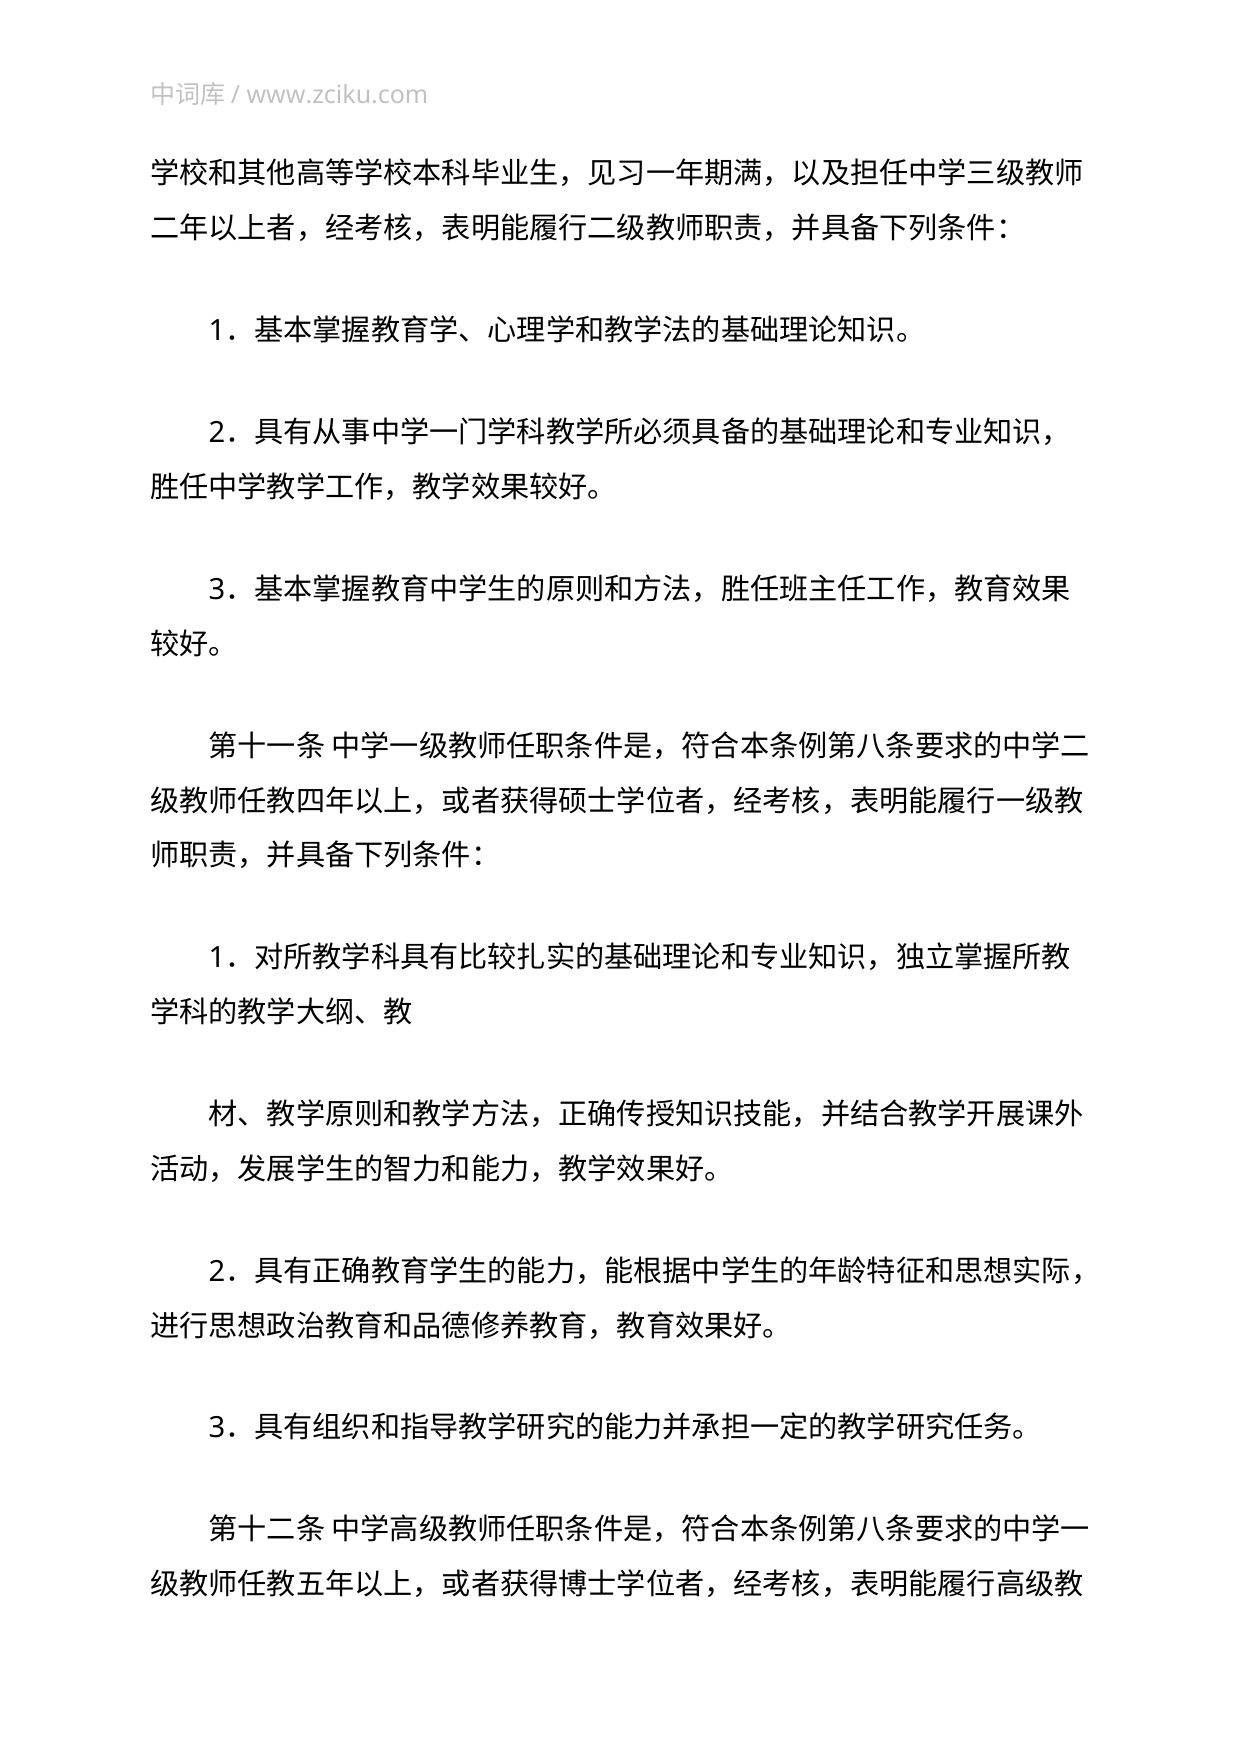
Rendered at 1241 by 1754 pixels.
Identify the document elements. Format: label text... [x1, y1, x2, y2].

text 第十一条 中学一级教师任职条件是，符合本条例第八条要求的中学二级教师任教四年以上，或者获得硕士学位者，经考核，表明能履行一级教师职责，并具备下列条件： [150, 722, 1090, 874]
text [150, 150, 1090, 247]
text 2．具有正确教育学生的能力，能根据中学生的年龄特征和思想实际，进行思想政治教育和品德修养教育，教育效果好。 [150, 1247, 1090, 1344]
text 1．基本掌握教育学、心理学和教学法的基础理论知识。 [150, 307, 1090, 349]
text 3．具有组织和指导教学研究的能力并承担一定的教学研究任务。 [150, 1404, 1090, 1446]
text 3．基本掌握教育中学生的原则和方法，胜任班主任工作，教育效果较好。 [150, 565, 1090, 663]
text 2．具有从事中学一门学科教学所必须具备的基础理论和专业知识，胜任中学教学工作，教学效果较好。 [150, 409, 1090, 506]
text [150, 1506, 1090, 1603]
text 1．对所教学科具有比较扎实的基础理论和专业知识，独立掌握所教学科的教学大纲、教 [150, 934, 1090, 1031]
text 材、教学原则和教学方法，正确传授知识技能，并结合教学开展课外活动，发展学生的智力和能力，教学效果好。 [150, 1091, 1090, 1188]
